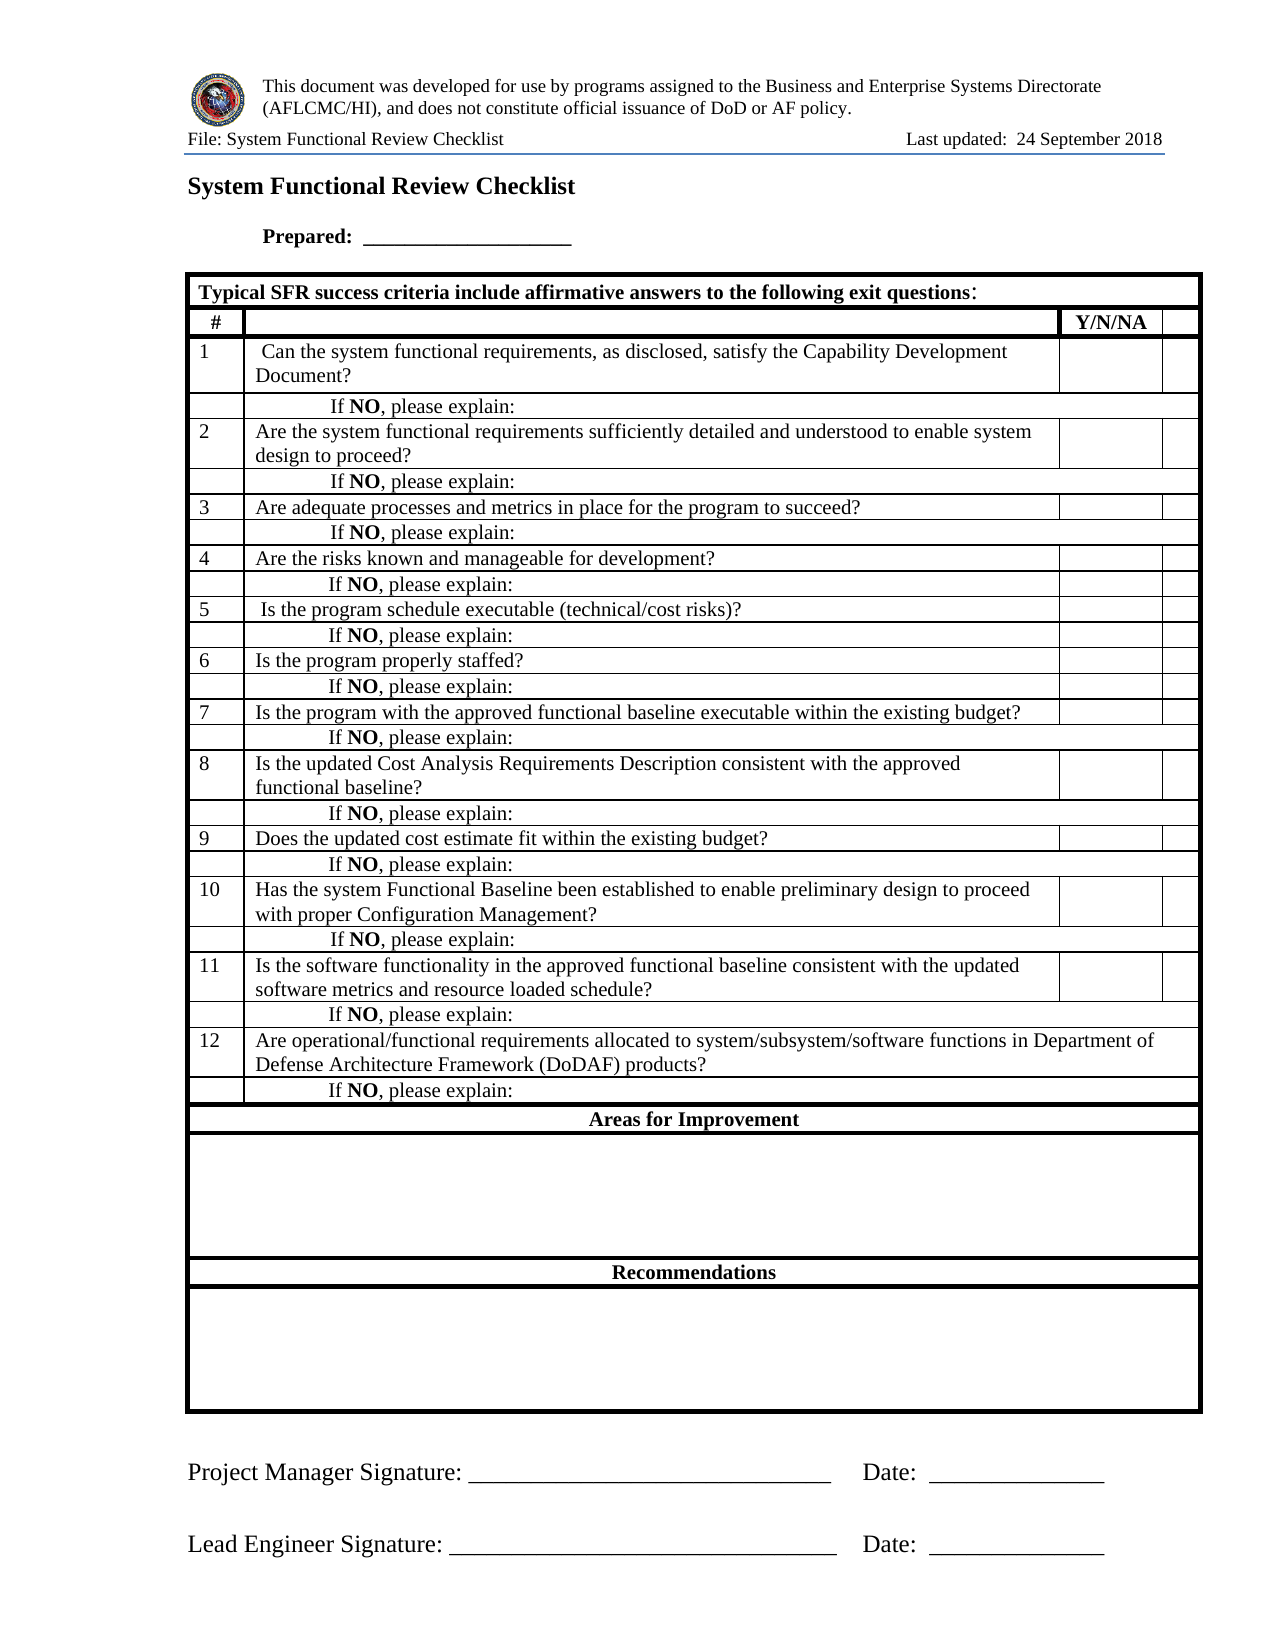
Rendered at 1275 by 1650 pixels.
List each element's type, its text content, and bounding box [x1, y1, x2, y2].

table_cell Has the system Functional Baseline been established to enable preliminary design to proceed with proper Configuration Management? [245, 877, 1059, 926]
table_cell [1163, 826, 1198, 850]
table_cell [1163, 674, 1198, 698]
table_cell [190, 674, 243, 698]
table_cell If NO, please explain: [245, 927, 1198, 951]
table_cell [190, 852, 243, 876]
table_cell Are adequate processes and metrics in place for the program to succeed? [245, 495, 1059, 519]
table_cell [1060, 826, 1162, 850]
table_cell [1060, 546, 1162, 570]
table_cell [190, 1078, 243, 1102]
table_cell Are operational/functional requirements allocated to system/subsystem/software functions in Department of Defense Architecture Framework (DoDAF) products? [245, 1028, 1198, 1076]
table_cell [1060, 495, 1162, 519]
table_cell [1060, 623, 1162, 647]
table_cell If NO, please explain: [245, 1078, 1198, 1102]
table_cell If NO, please explain: [245, 623, 1059, 647]
table_cell [1060, 597, 1162, 621]
table_cell If NO, please explain: [245, 394, 1198, 418]
table_cell [1060, 674, 1162, 698]
table_cell If NO, please explain: [245, 572, 1059, 596]
table_cell [246, 310, 1057, 334]
table_cell 10 [190, 877, 243, 926]
table_cell [1163, 339, 1198, 392]
table_cell Y/N/NA [1062, 310, 1162, 334]
table_cell 11 [190, 953, 243, 1001]
table_cell Is the program schedule executable (technical/cost risks)? [245, 597, 1059, 621]
text Lead Engineer Signature: _______________________________ Date: ______________ [187, 1529, 1106, 1558]
text Prepared: ____________________ [187, 224, 1209, 248]
table_cell [1163, 648, 1198, 672]
table_cell [190, 1135, 1198, 1256]
table_cell If NO, please explain: [245, 801, 1198, 824]
table_cell [190, 495, 243, 519]
table_cell [1163, 877, 1198, 926]
text System Functional Review Checklist [187, 171, 1106, 199]
picture [189, 71, 247, 129]
table_cell [190, 520, 243, 544]
table_cell 9 [190, 826, 243, 850]
table_cell [190, 469, 243, 493]
table_cell [1163, 546, 1198, 570]
table_cell [1163, 495, 1198, 519]
table_cell [1163, 310, 1198, 334]
table_cell [1060, 700, 1162, 724]
table_cell [190, 725, 243, 749]
table_cell 12 [190, 1028, 243, 1076]
table_cell If NO, please explain: [245, 469, 1198, 493]
table_cell If NO, please explain: [245, 674, 1059, 698]
table_cell Are the risks known and manageable for development? [245, 546, 1059, 570]
table_cell Is the program with the approved functional baseline executable within the existing budget? [245, 700, 1059, 724]
table_cell [1163, 700, 1198, 724]
table_cell [190, 419, 243, 467]
table_cell [190, 1002, 243, 1026]
text Project Manager Signature: _____________________________ Date: ______________ [187, 1457, 1106, 1486]
table_cell [1060, 751, 1162, 799]
table_cell [1060, 419, 1162, 467]
table_cell Is the updated Cost Analysis Requirements Description consistent with the approved functional baseline? [245, 751, 1059, 799]
table_cell Areas for Improvement [190, 1107, 1198, 1131]
table_cell [1060, 572, 1162, 596]
table_cell [1060, 953, 1162, 1001]
table_cell Are the system functional requirements sufficiently detailed and understood to enable system design to proceed? [245, 419, 1059, 467]
table_cell [1163, 419, 1198, 467]
table_cell [1163, 597, 1198, 621]
table_cell [1060, 877, 1162, 926]
table_cell If NO, please explain: [245, 852, 1198, 876]
table_cell 6 [190, 648, 243, 672]
table_cell 7 [190, 700, 243, 724]
table_cell [190, 1289, 1198, 1409]
table_cell Is the program properly staffed? [245, 648, 1059, 672]
table_cell 4 [190, 546, 243, 570]
table_cell Does the updated cost estimate fit within the existing budget? [245, 826, 1059, 850]
table_cell [190, 623, 243, 647]
table_cell [1163, 953, 1198, 1001]
table_cell Is the software functionality in the approved functional baseline consistent with the updated software metrics and resource loaded schedule? [245, 953, 1059, 1001]
table_cell 8 [190, 751, 243, 799]
table_cell If NO, please explain: [245, 1002, 1198, 1026]
table_cell Can the system functional requirements, as disclosed, satisfy the Capability Development Document? [245, 339, 1059, 392]
table_cell [1060, 648, 1162, 672]
table_cell If NO, please explain: [245, 520, 1198, 544]
table_cell [190, 394, 243, 418]
table_cell [1163, 751, 1198, 799]
table_cell [1163, 623, 1198, 647]
table_cell [190, 927, 243, 951]
table_cell If NO, please explain: [245, 725, 1198, 749]
table_cell Recommendations [190, 1260, 1198, 1284]
table_cell [190, 801, 243, 824]
table_cell [190, 339, 243, 392]
table_cell [190, 572, 243, 596]
table_cell [1060, 339, 1162, 392]
table_cell 5 [190, 597, 243, 621]
table_cell [1163, 572, 1198, 596]
table_header Typical SFR success criteria include affirmative answers to the following exit questions: [190, 277, 1198, 305]
table_cell # [190, 310, 242, 334]
